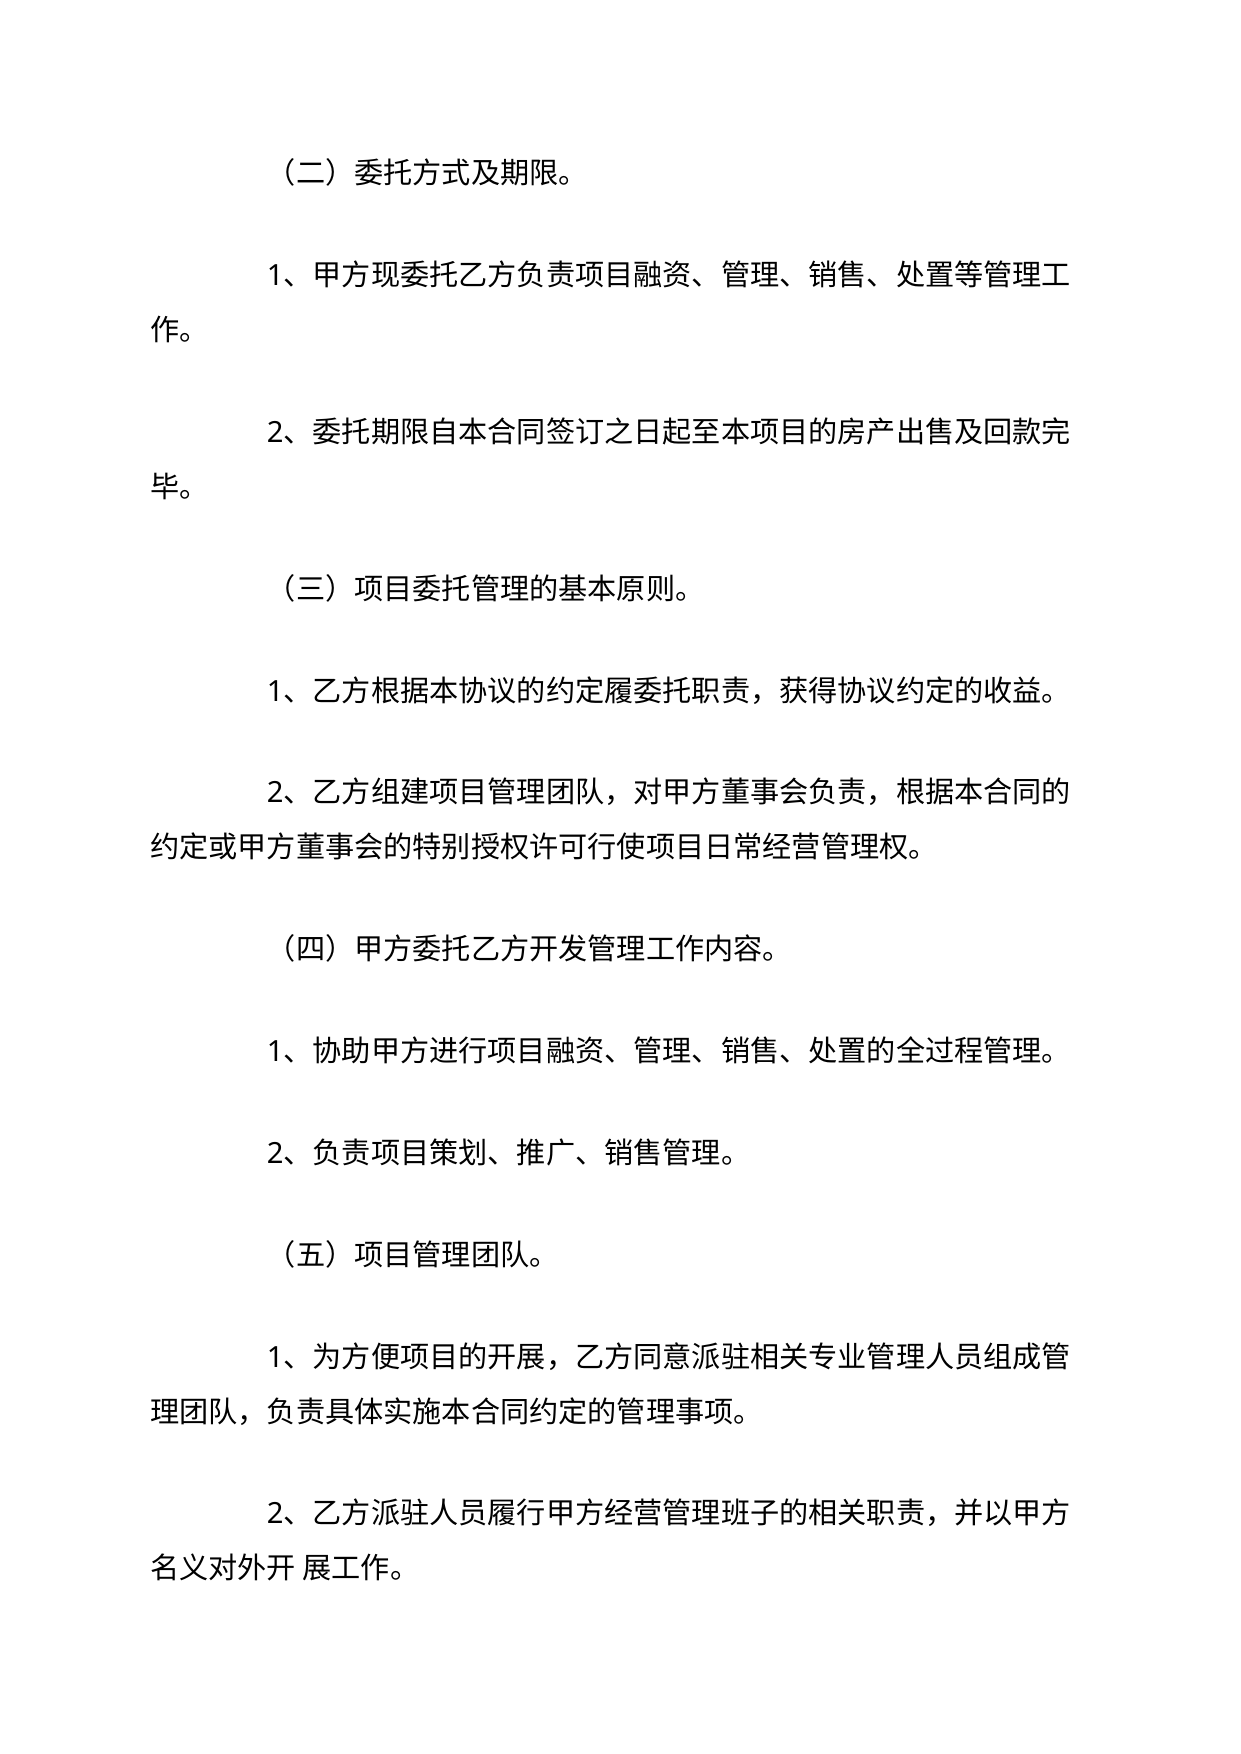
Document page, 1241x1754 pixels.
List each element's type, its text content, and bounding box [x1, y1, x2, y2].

text （四）甲方委托乙方开发管理工作内容。 [150, 926, 1090, 968]
text 1、甲方现委托乙方负责项目融资、管理、销售、处置等管理工作。 [150, 252, 1090, 349]
text 1、为方便项目的开展，乙方同意派驻相关专业管理人员组成管理团队，负责具体实施本合同约定的管理事项。 [150, 1333, 1090, 1431]
text 2、乙方组建项目管理团队，对甲方董事会负责，根据本合同的约定或甲方董事会的特别授权许可行使项目日常经营管理权。 [150, 769, 1090, 866]
text （五）项目管理团队。 [150, 1232, 1090, 1274]
text 1、乙方根据本协议的约定履委托职责，获得协议约定的收益。 [150, 667, 1090, 709]
text 2、委托期限自本合同签订之日起至本项目的房产出售及回款完毕。 [150, 408, 1090, 506]
text 2、负责项目策划、推广、销售管理。 [150, 1129, 1090, 1172]
text 2、乙方派驻人员履行甲方经营管理班子的相关职责，并以甲方名义对外开 展工作。 [150, 1490, 1090, 1587]
text （三）项目委托管理的基本原则。 [150, 565, 1090, 608]
text （二）委托方式及期限。 [150, 150, 1090, 192]
text 1、协助甲方进行项目融资、管理、销售、处置的全过程管理。 [150, 1028, 1090, 1070]
